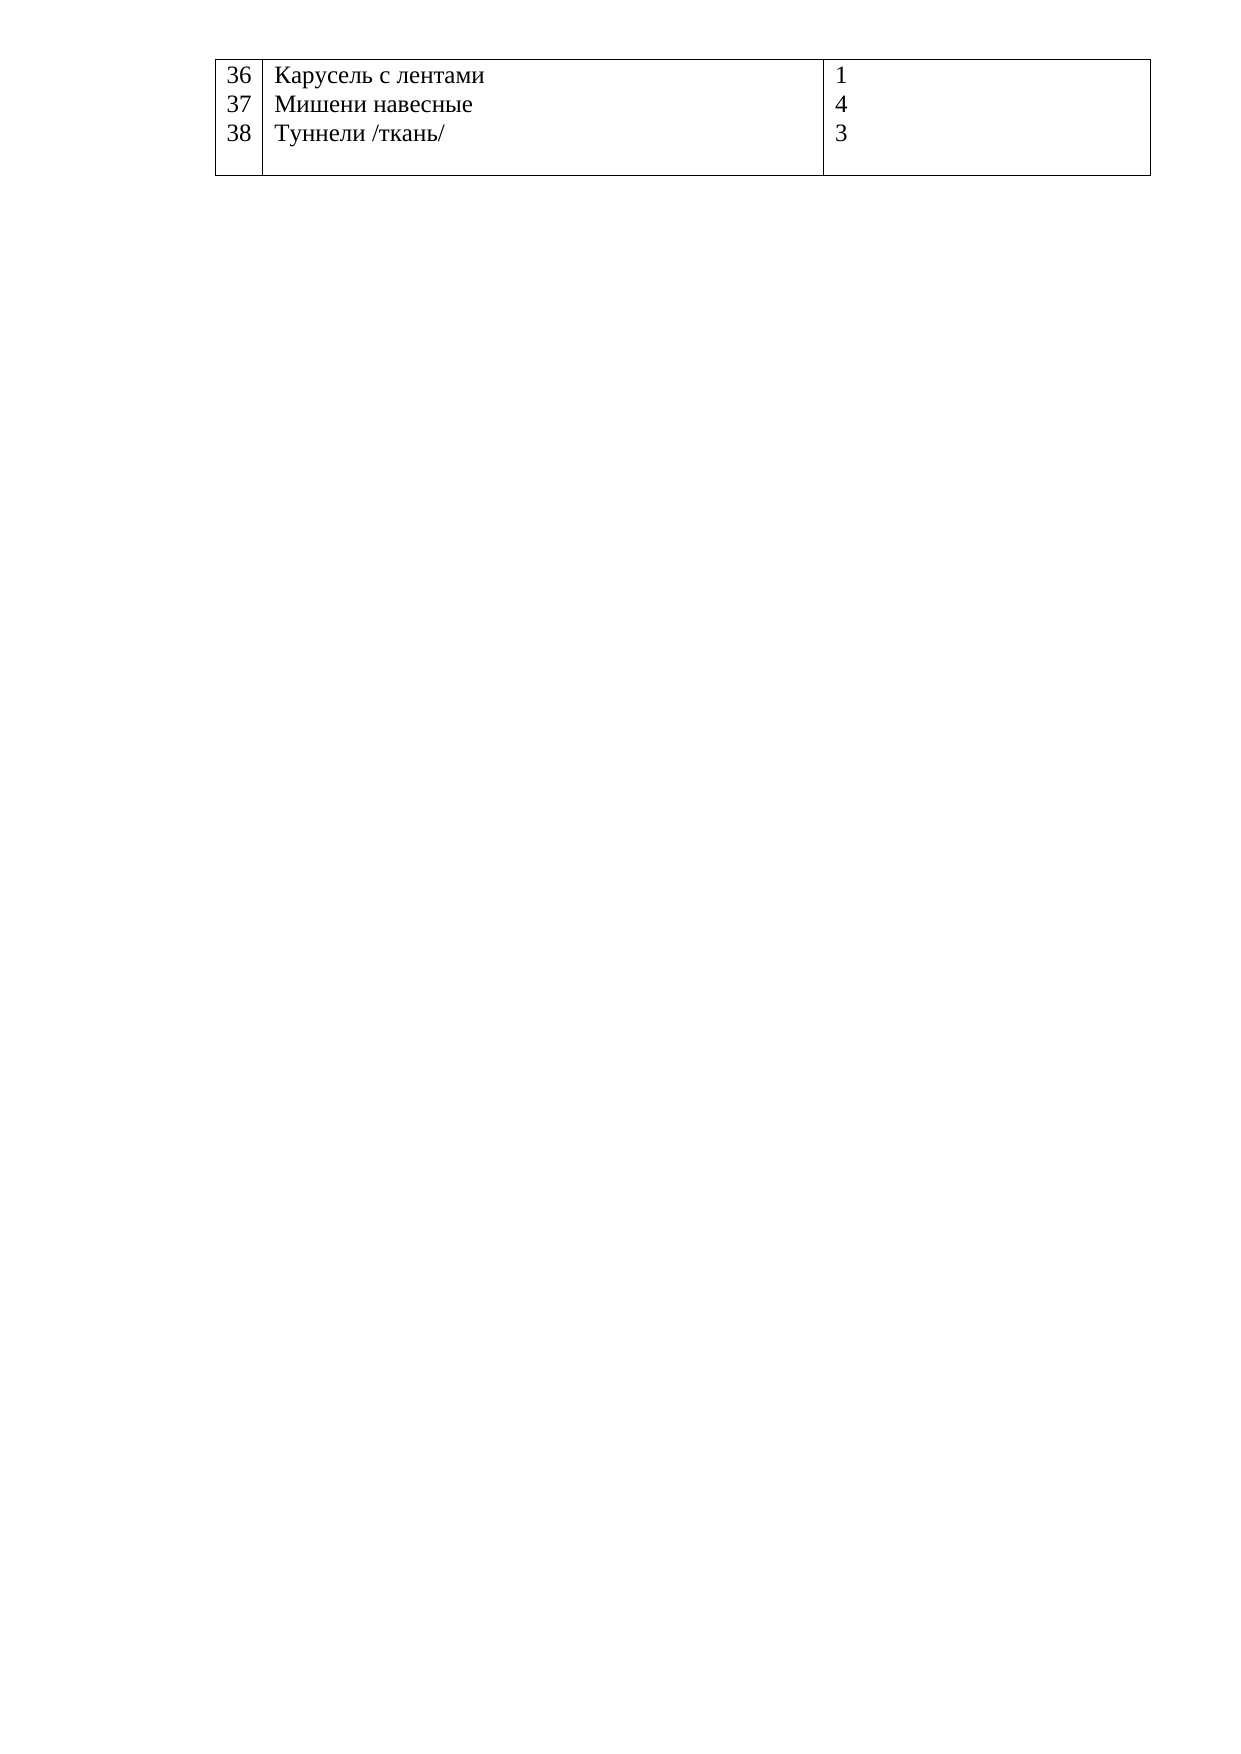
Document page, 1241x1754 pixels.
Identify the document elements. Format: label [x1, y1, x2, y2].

table_cell [216, 60, 262, 175]
table_cell [824, 60, 1150, 175]
table_cell [263, 60, 823, 175]
